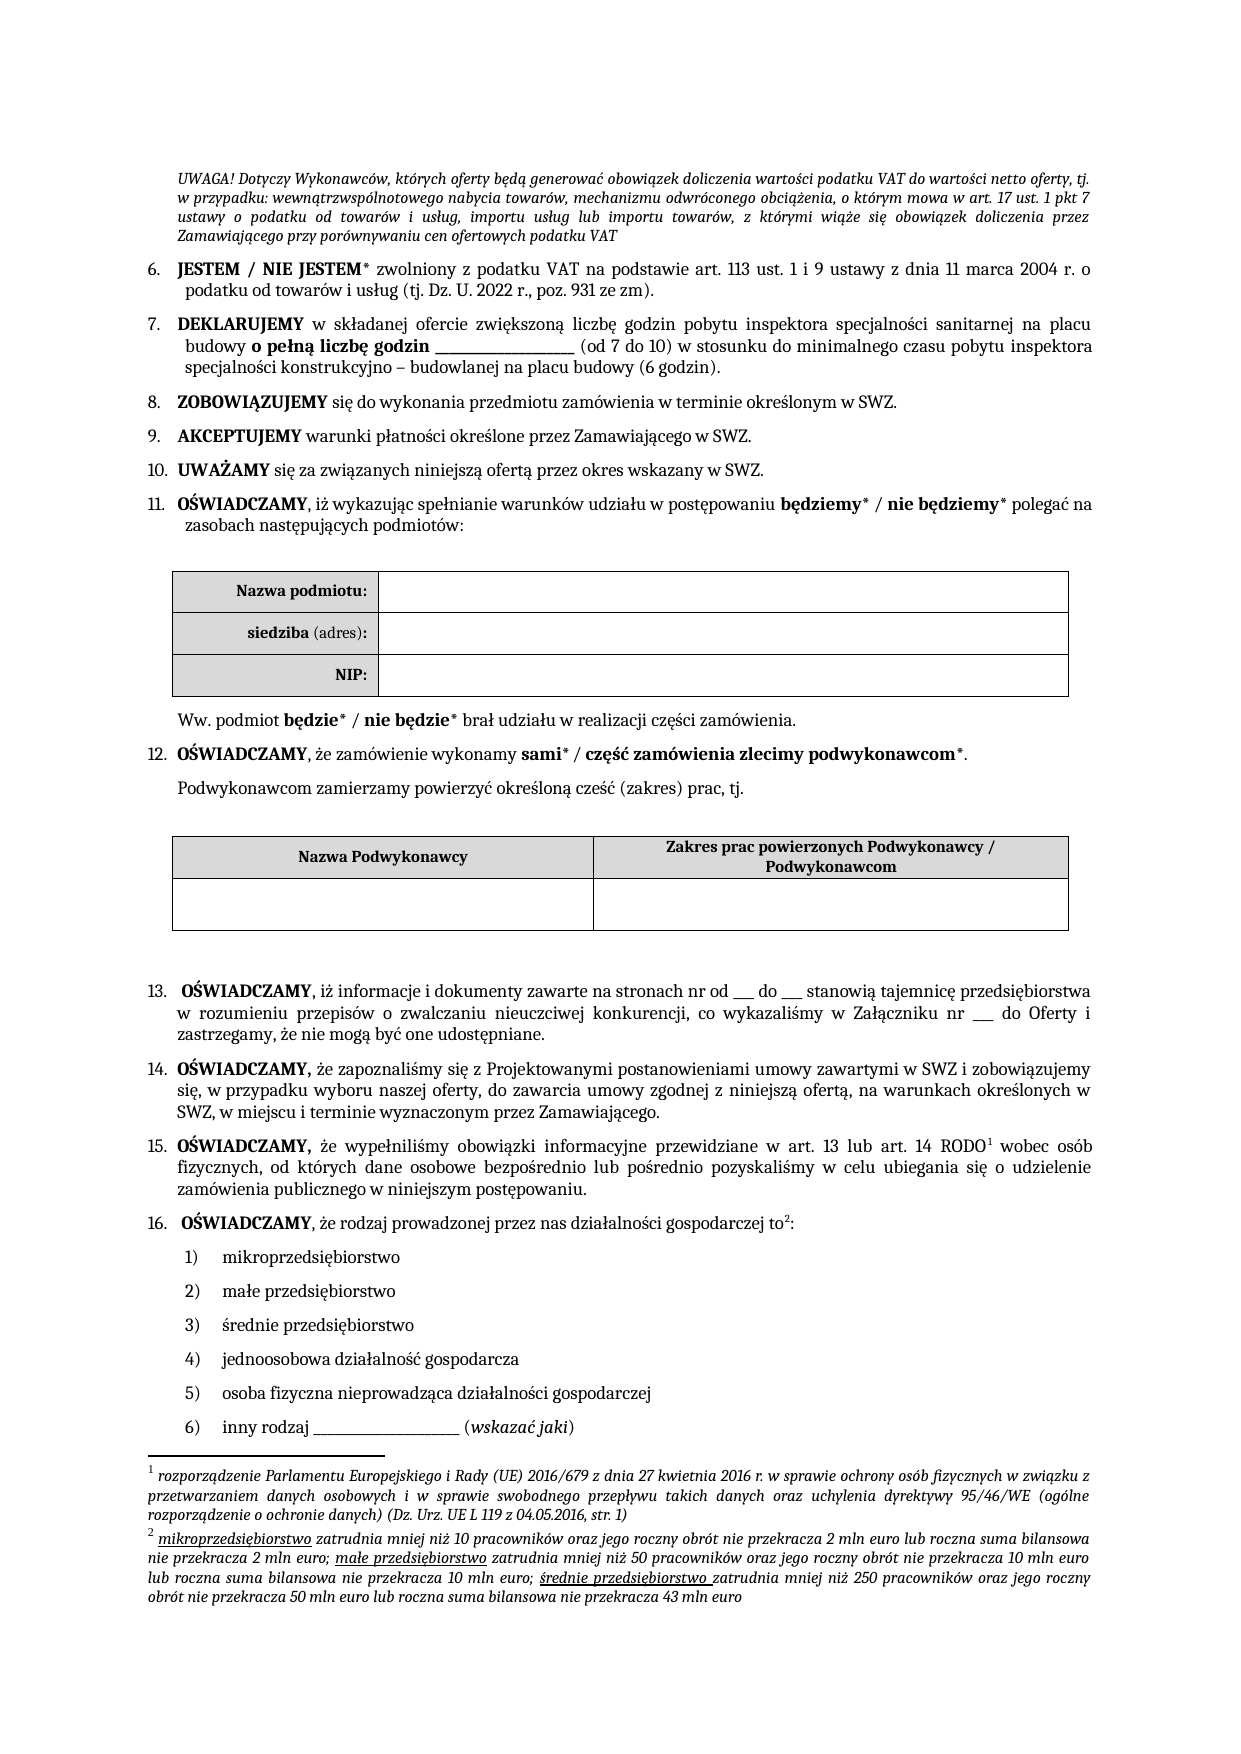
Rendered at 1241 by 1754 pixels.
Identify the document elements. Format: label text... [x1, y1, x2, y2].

text Podwykonawcom zamierzamy powierzyć określoną cześć (zakres) prac, tj. [177, 777, 1093, 799]
list inny rodzaj _____________________ (wskazać jaki) [185, 1417, 1093, 1438]
list OŚWIADCZAMY, że rodzaj prowadzonej przez nas działalności gospodarczej to: [148, 1212, 1093, 1234]
table_header Nazwa podmiotu: [173, 572, 378, 612]
table_header [379, 572, 1068, 612]
table_cell [379, 655, 1068, 696]
list UWAŻAMY się za związanych niniejszą ofertą przez okres wskazany w SWZ. [148, 459, 1093, 481]
table_cell [594, 879, 1068, 930]
text Ww. podmiot będzie* / nie będzie* brał udziału w realizacji części zamówienia. [148, 709, 1093, 731]
list JESTEM / NIE JESTEM* zwolniony z podatku VAT na podstawie art. 113 ust. 1 i 9 ustawy z dnia 11 marca 2004 r. o podatku od towarów i usług (tj. Dz. U. 2022 r., poz. 931 ze zm). [148, 258, 1093, 301]
table_cell siedziba (adres): [173, 613, 378, 654]
list OŚWIADCZAMY, że zapoznaliśmy się z Projektowanymi postanowieniami umowy zawartymi w SWZ i zobowiązujemy się, w przypadku wyboru naszej oferty, do zawarcia umowy zgodnej z niniejszą ofertą, na warunkach określonych w SWZ, w miejscu i terminie wyznaczonym przez Zamawiającego. [148, 1058, 1093, 1123]
table_header Zakres prac powierzonych Podwykonawcy / Podwykonawcom [594, 837, 1068, 878]
list jednoosobowa działalność gospodarcza [185, 1349, 1093, 1370]
table_header Nazwa Podwykonawcy [173, 837, 593, 878]
list OŚWIADCZAMY, iż wykazując spełnianie warunków udziału w postępowaniu będziemy* / nie będziemy* polegać na zasobach następujących podmiotów: [148, 493, 1093, 536]
list OŚWIADCZAMY, że wypełniliśmy obowiązki informacyjne przewidziane w art. 13 lub art. 14 RODO wobec osób fizycznych, od których dane osobowe bezpośrednio lub pośrednio pozyskaliśmy w celu ubiegania się o udzielenie zamówienia publicznego w niniejszym postępowaniu. [148, 1135, 1093, 1200]
table_cell NIP: [173, 655, 378, 696]
list AKCEPTUJEMY warunki płatności określone przez Zamawiającego w SWZ. [148, 425, 1093, 447]
list OŚWIADCZAMY, iż informacje i dokumenty zawarte na stronach nr od ___ do ___ stanowią tajemnicę przedsiębiorstwa w rozumieniu przepisów o zwalczaniu nieuczciwej konkurencji, co wykazaliśmy w Załączniku nr ___ do Oferty i zastrzegamy, że nie mogą być one udostępniane. [148, 981, 1093, 1046]
list ZOBOWIĄZUJEMY się do wykonania przedmiotu zamówienia w terminie określonym w SWZ. [148, 391, 1093, 413]
table_cell [173, 879, 593, 930]
list mikroprzedsiębiorstwo [185, 1246, 1093, 1268]
list średnie przedsiębiorstwo [185, 1314, 1093, 1336]
list OŚWIADCZAMY, że zamówienie wykonamy sami* / część zamówienia zlecimy podwykonawcom*. [148, 743, 1093, 765]
text UWAGA! Dotyczy Wykonawców, których oferty będą generować obowiązek doliczenia wartości podatku VAT do wartości netto oferty, tj. w przypadku: wewnątrzwspólnotowego nabycia towarów, mechanizmu odwróconego obciążenia, o którym mowa w art. 17 ust. 1 pkt 7 ustawy o podatku od towarów i usług, importu usług lub importu towarów, z którymi wiąże się obowiązek doliczenia przez Zamawiającego przy porównywaniu cen ofertowych podatku VAT [177, 169, 1093, 246]
list DEKLARUJEMY w składanej ofercie zwiększoną liczbę godzin pobytu inspektora specjalności sanitarnej na placu budowy o pełną liczbę godzin ____________________ (od 7 do 10) w stosunku do minimalnego czasu pobytu inspektora specjalności konstrukcyjno – budowlanej na placu budowy (6 godzin). [148, 314, 1093, 379]
table_cell [379, 613, 1068, 654]
list małe przedsiębiorstwo [185, 1281, 1093, 1302]
list osoba fizyczna nieprowadząca działalności gospodarczej [185, 1383, 1093, 1404]
